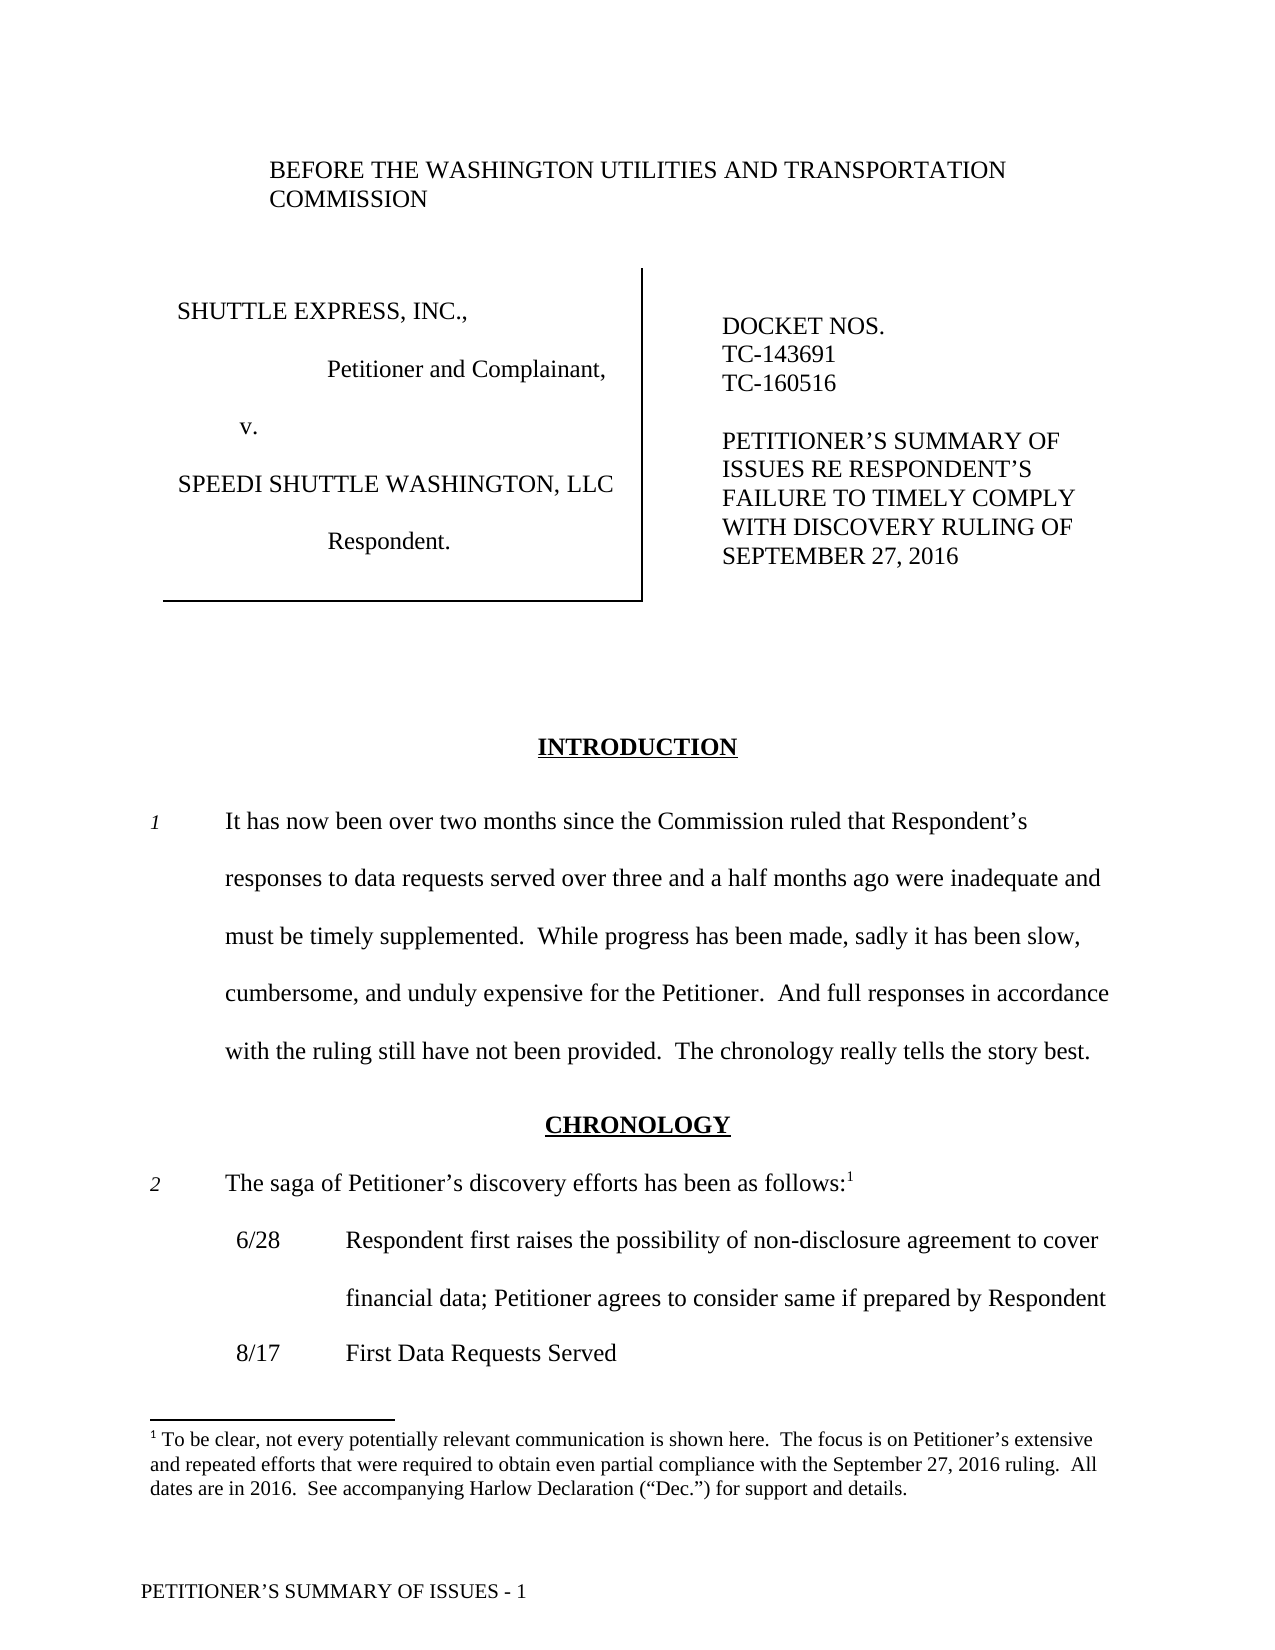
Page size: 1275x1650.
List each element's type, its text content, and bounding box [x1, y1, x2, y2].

table_cell 8/17 [225, 1338, 334, 1393]
text DOCKET NOS. TC-143691 [722, 311, 927, 368]
text BEFORE THE WASHINGTON UTILITIES AND TRANSPORTATION COMMISSION [269, 155, 1125, 213]
text INTRODUCTION [150, 732, 1125, 761]
table_header 6/28 [225, 1225, 334, 1338]
text PETITIONER’S SUMMARY OF ISSUES RE RESPONDENT’S FAILURE TO TIMELY COMPLY WITH DISCOVERY RULING OF SEPTEMBER 27, 2016 [722, 426, 1085, 569]
table_header Respondent first raises the possibility of non-disclosure agreement to cover financial data; Petitioner agrees to consider same if prepared by Respondent [334, 1225, 1125, 1338]
list It has now been over two months since the Commission ruled that Respondent’s responses to data requests served over three and a half months ago were inadequate and must be timely supplemented. While progress has been made, sadly it has been slow, cumbersome, and unduly expensive for the Petitioner. And full responses in accordance with the ruling still have not been provided. The chronology really tells the story best. [150, 806, 1125, 1065]
text CHRONOLOGY [150, 1110, 1125, 1139]
table_cell First Data Requests Served [334, 1338, 1125, 1393]
text TC-160516 [722, 368, 1125, 397]
list The saga of Petitioner’s discovery efforts has been as follows: [150, 1168, 1125, 1196]
